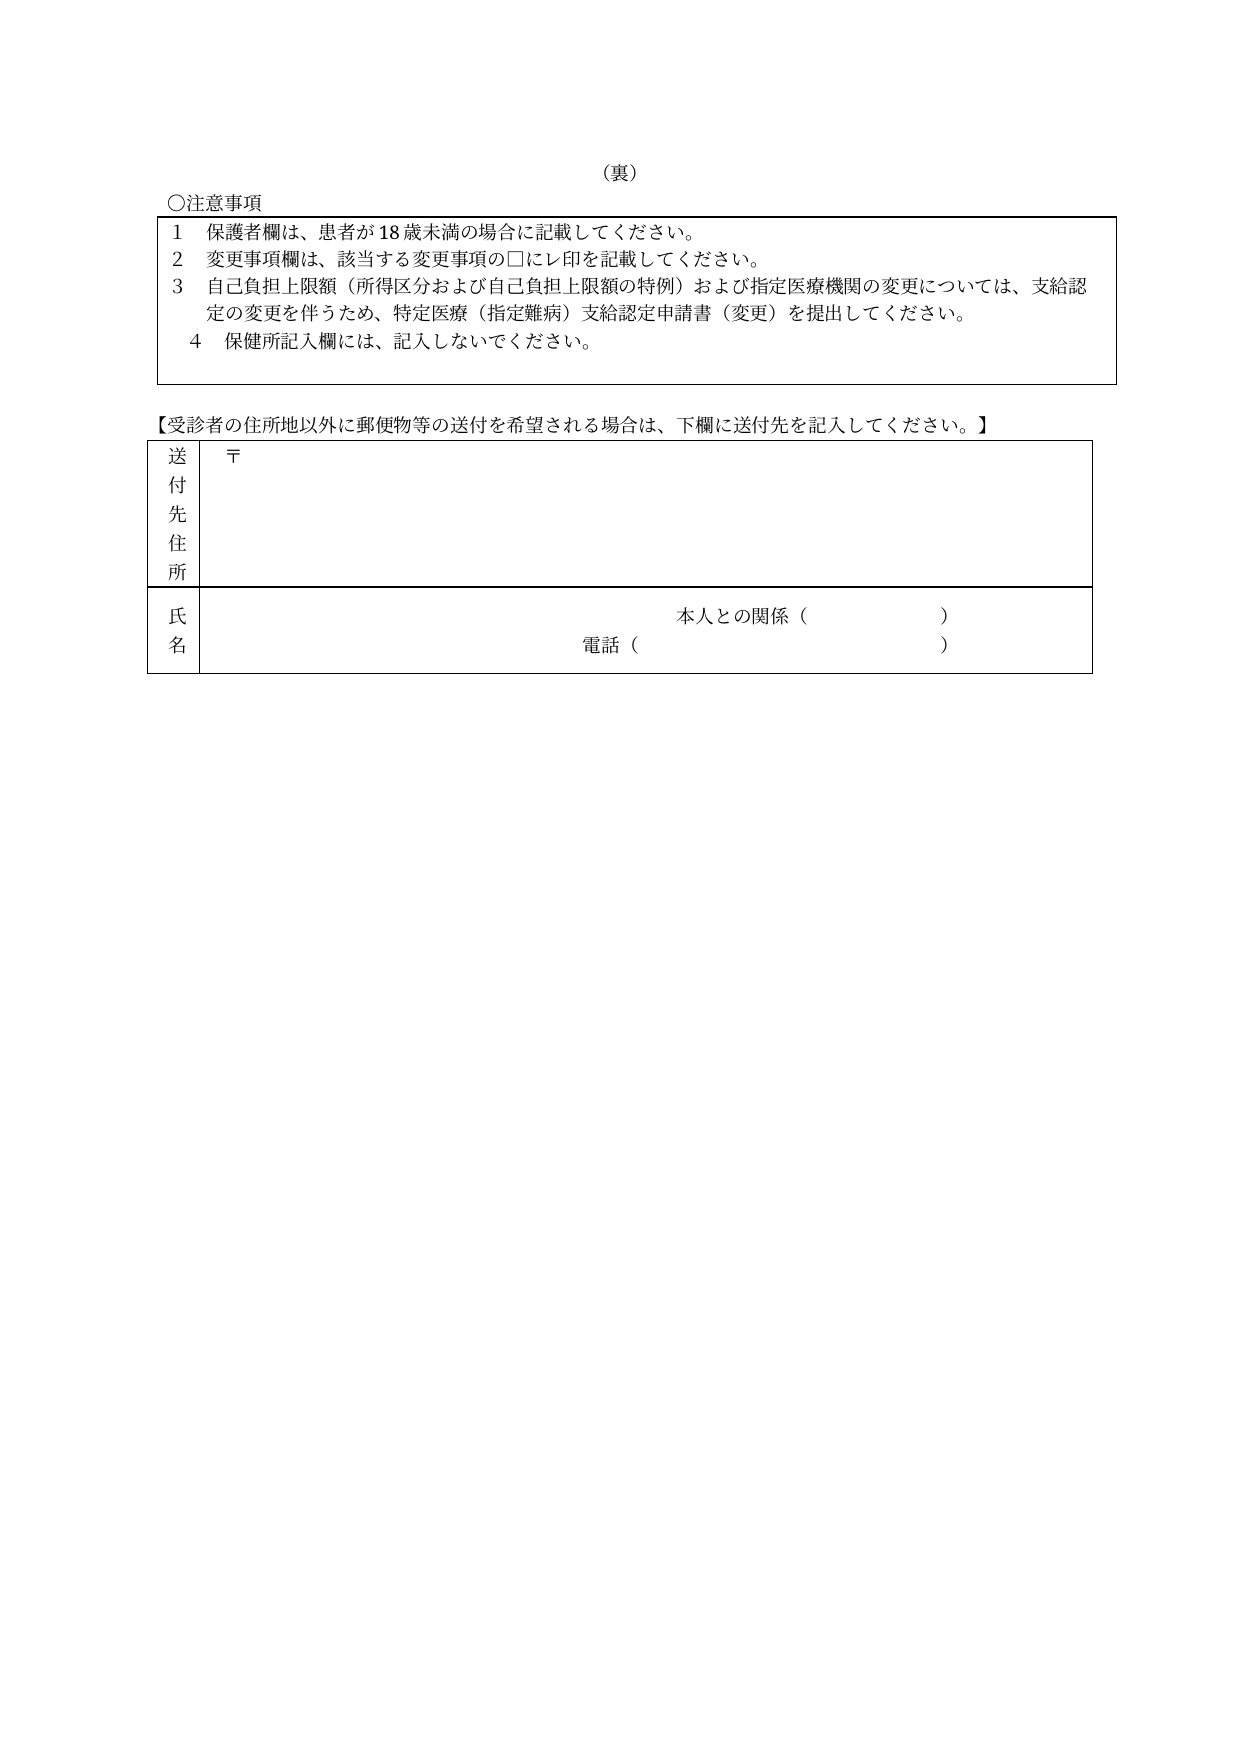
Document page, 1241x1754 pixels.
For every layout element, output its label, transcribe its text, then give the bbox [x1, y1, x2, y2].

table_header １ 保護者欄は、患者が18歳未満の場合に記載してください。 ２ 変更事項欄は、該当する変更事項の□にレ印を記載してください。 ３ 自己負担上限額（所得区分および自己負担上限額の特例）および指定医療機関の変更については、支給認 定の変更を伴うため、特定医療（指定難病）支給認定申請書（変更）を提出してください。 ４ 保健所記入欄には、記入しないでください。 [158, 218, 1116, 384]
text 【受診者の住所地以外に郵便物等の送付を希望される場合は、下欄に送付先を記入してください。】 [130, 410, 1110, 439]
table_header 〒 [200, 441, 1092, 586]
table_cell 本人との関係（ ） 電話（ ） [200, 588, 1092, 673]
table_header 送付先住所 [148, 441, 199, 586]
table_cell 氏 名 [148, 588, 199, 673]
text （裏） [130, 158, 1110, 187]
text 〇注意事項 [130, 187, 1110, 216]
